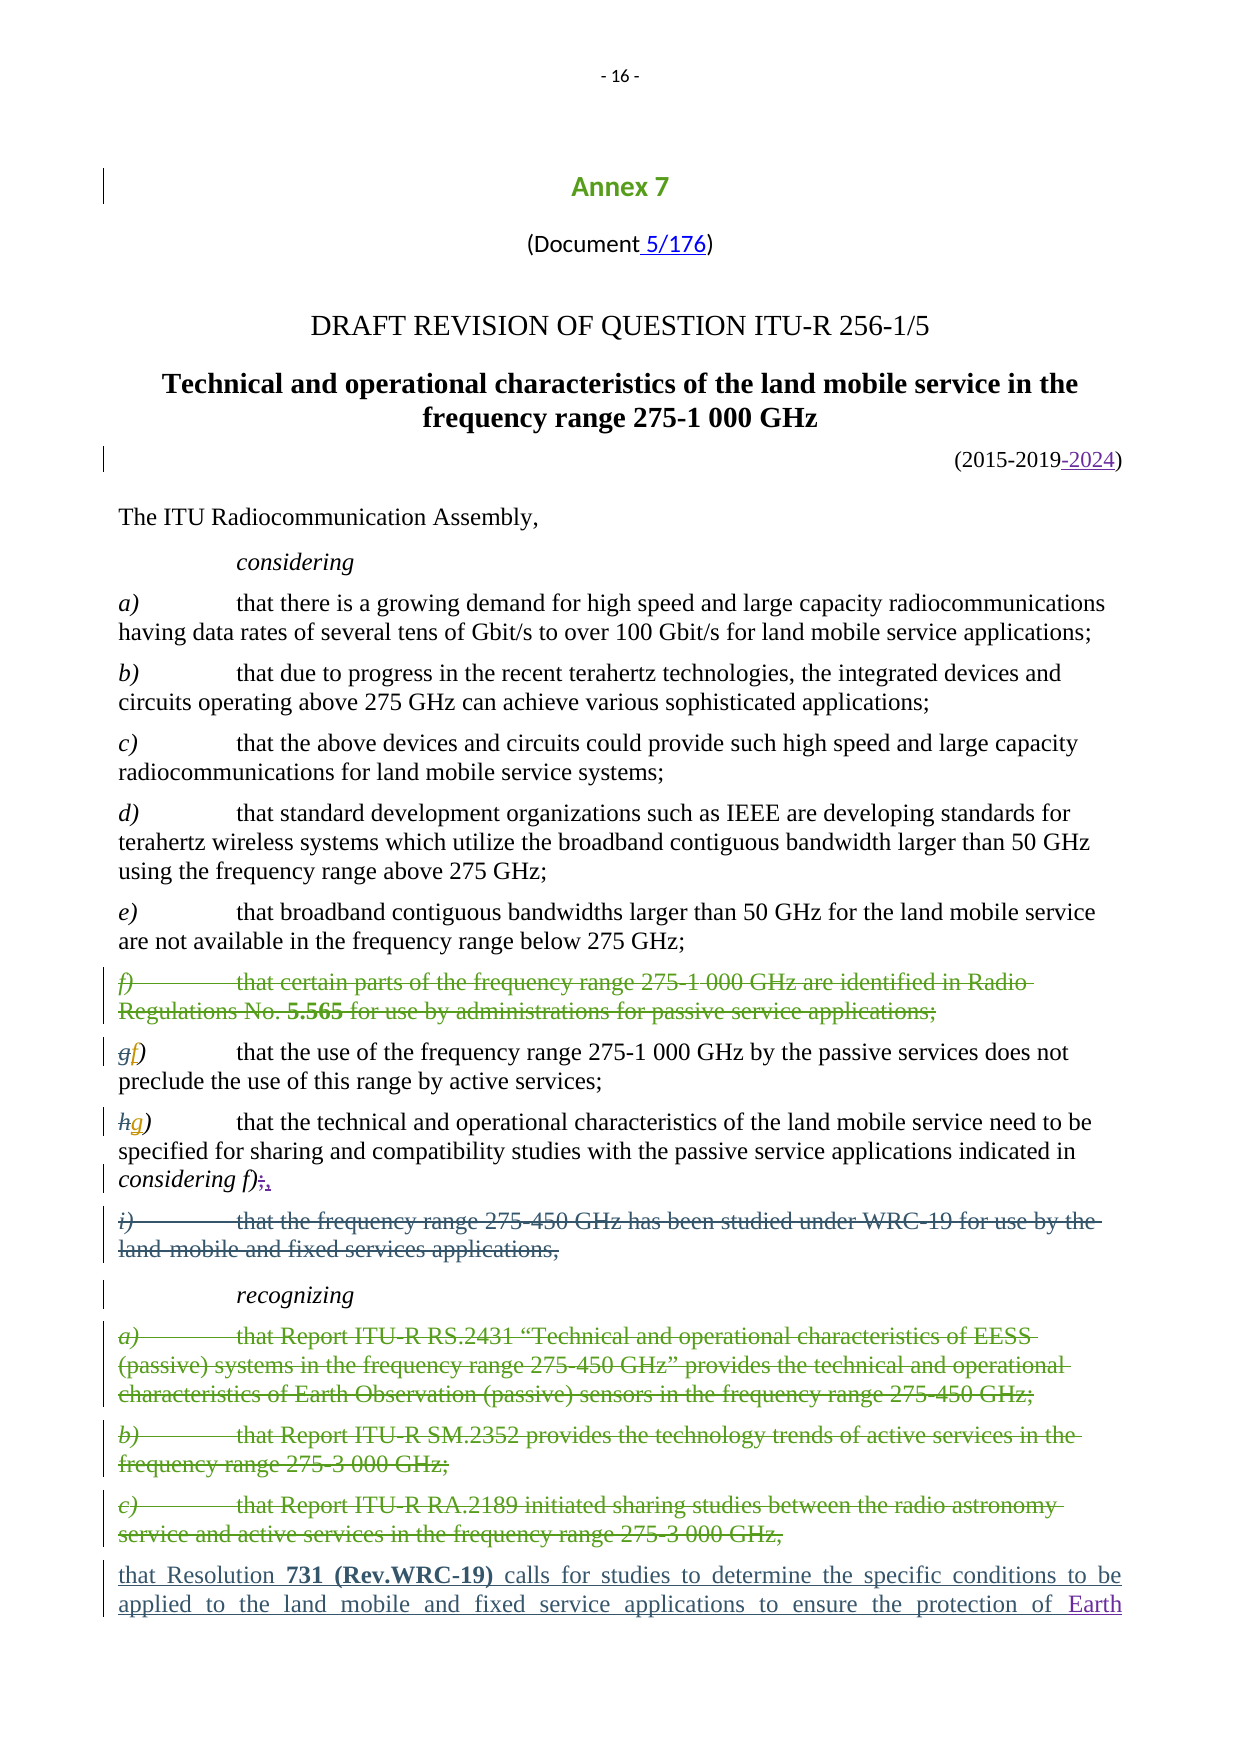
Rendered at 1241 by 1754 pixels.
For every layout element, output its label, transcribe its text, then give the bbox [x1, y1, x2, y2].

text (2015-2019) [118, 446, 1122, 472]
title Annex 7 [118, 168, 1122, 204]
text c) that the above devices and circuits could provide such high speed and large capacity radiocommunications for land mobile service systems; [118, 728, 1122, 786]
text The ITU Radiocommunication Assembly, [118, 502, 1122, 530]
text recognizing [236, 1280, 1122, 1309]
text Technical and operational characteristics of the land mobile service in the frequency range 275-1 000 GHz [118, 366, 1122, 433]
title (Document 5/176) [118, 229, 1122, 258]
text considering [236, 547, 1122, 576]
text a) that there is a growing demand for high speed and large capacity radiocommunications having data rates of several tens of Gbit/s to over 100 Gbit/s for land mobile service applications; [118, 588, 1122, 646]
text d) that standard development organizations such as IEEE are developing standards for terahertz wireless systems which utilize the broadband contiguous bandwidth larger than 50 GHz using the frequency range above 275 GHz; [118, 798, 1122, 884]
text e) that broadband contiguous bandwidths larger than 50 GHz for the land mobile service are not available in the frequency range below 275 GHz; [118, 897, 1122, 954]
text b) that due to progress in the recent terahertz technologies, the integrated devices and circuits operating above 275 GHz can achieve various sophisticated applications; [118, 658, 1122, 716]
text DRAFT REVISION OF QUESTION ITU-R 256-1/5 [118, 308, 1122, 341]
text ) that the use of the frequency range 275-1 000 GHz by the passive services does not preclude the use of this range by active services; [118, 1037, 1122, 1094]
text ) that the technical and operational characteristics of the land mobile service need to be specified for sharing and compatibility studies with the passive service applications indicated in considering f) [118, 1107, 1122, 1193]
